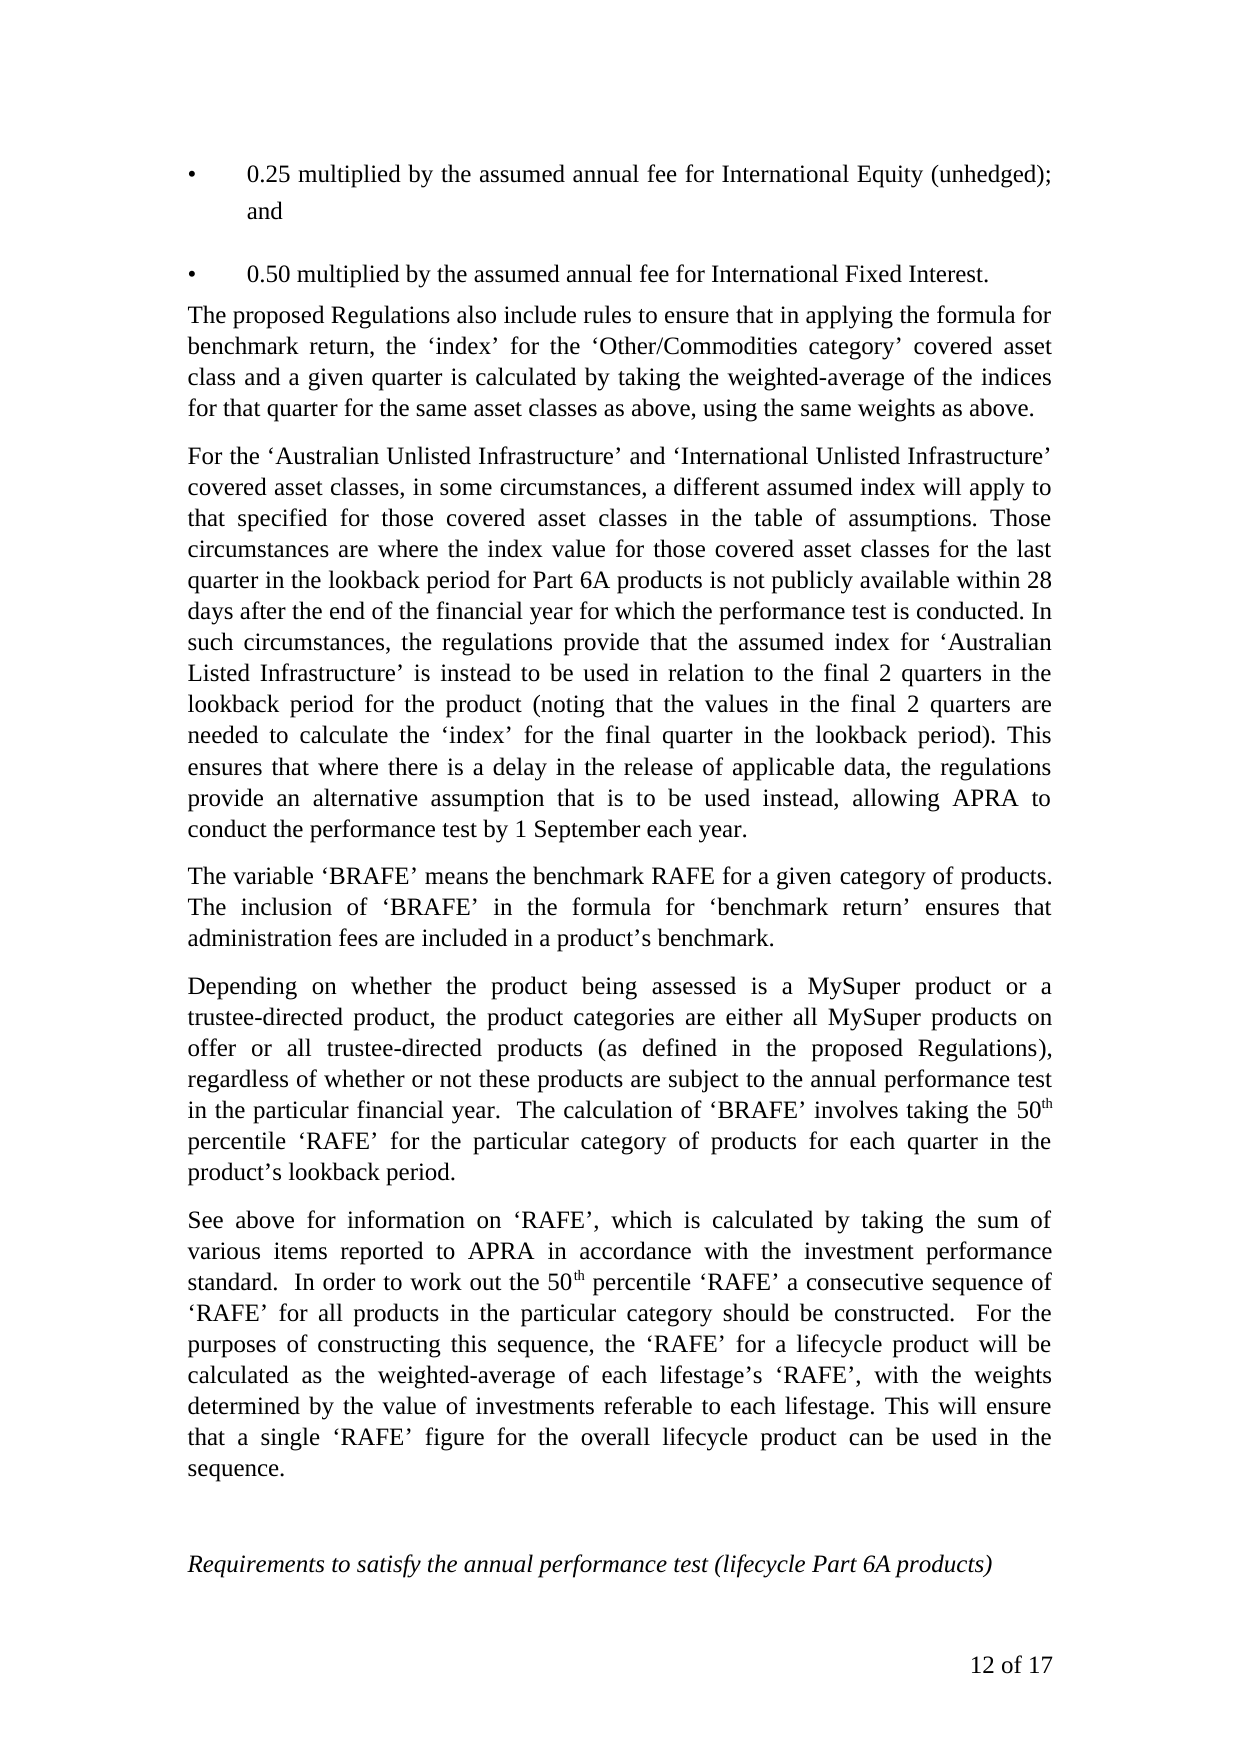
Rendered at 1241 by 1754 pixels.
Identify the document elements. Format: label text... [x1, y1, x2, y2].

text See above for information on ‘RAFE’, which is calculated by taking the sum of various items reported to APRA in accordance with the investment performance standard. In order to work out the 50th percentile ‘RAFE’ a consecutive sequence of ‘RAFE’ for all products in the particular category should be constructed. For the purposes of constructing this sequence, the ‘RAFE’ for a lifecycle product will be calculated as the weighted-average of each lifestage’s ‘RAFE’, with the weights determined by the value of investments referable to each lifestage. This will ensure that a single ‘RAFE’ figure for the overall lifecycle product can be used in the sequence. [187, 1205, 1053, 1482]
text 0.50 multiplied by the assumed annual fee for International Fixed Interest. [187, 250, 1053, 287]
text 0.25 multiplied by the assumed annual fee for International Equity (unhedged); and [187, 150, 1053, 225]
text The variable ‘BRAFE’ means the benchmark RAFE for a given category of products. The inclusion of ‘BRAFE’ in the formula for ‘benchmark return’ ensures that administration fees are included in a product’s benchmark. [187, 861, 1053, 952]
text For the ‘Australian Unlisted Infrastructure’ and ‘International Unlisted Infrastructure’ covered asset classes, in some circumstances, a different assumed index will apply to that specified for those covered asset classes in the table of assumptions. Those circumstances are where the index value for those covered asset classes for the last quarter in the lookback period for Part 6A products is not publicly available within 28 days after the end of the financial year for which the performance test is conducted. In such circumstances, the regulations provide that the assumed index for ‘Australian Listed Infrastructure’ is instead to be used in relation to the final 2 quarters in the lookback period for the product (noting that the values in the final 2 quarters are needed to calculate the ‘index’ for the final quarter in the lookback period). This ensures that where there is a delay in the release of applicable data, the regulations provide an alternative assumption that is to be used instead, allowing APRA to conduct the performance test by 1 September each year. [187, 441, 1053, 842]
text The proposed Regulations also include rules to ensure that in applying the formula for benchmark return, the ‘index’ for the ‘Other/Commodities category’ covered asset class and a given quarter is calculated by taking the weighted-average of the indices for that quarter for the same asset classes as above, using the same weights as above. [187, 300, 1053, 422]
text Requirements to satisfy the annual performance test (lifecycle Part 6A products) [187, 1549, 1053, 1578]
text Depending on whether the product being assessed is a MySuper product or a trustee-directed product, the product categories are either all MySuper products on offer or all trustee-directed products (as defined in the proposed Regulations), regardless of whether or not these products are subject to the annual performance test in the particular financial year. The calculation of ‘BRAFE’ involves taking the 50th percentile ‘RAFE’ for the particular category of products for each quarter in the product’s lookback period. [187, 971, 1053, 1186]
